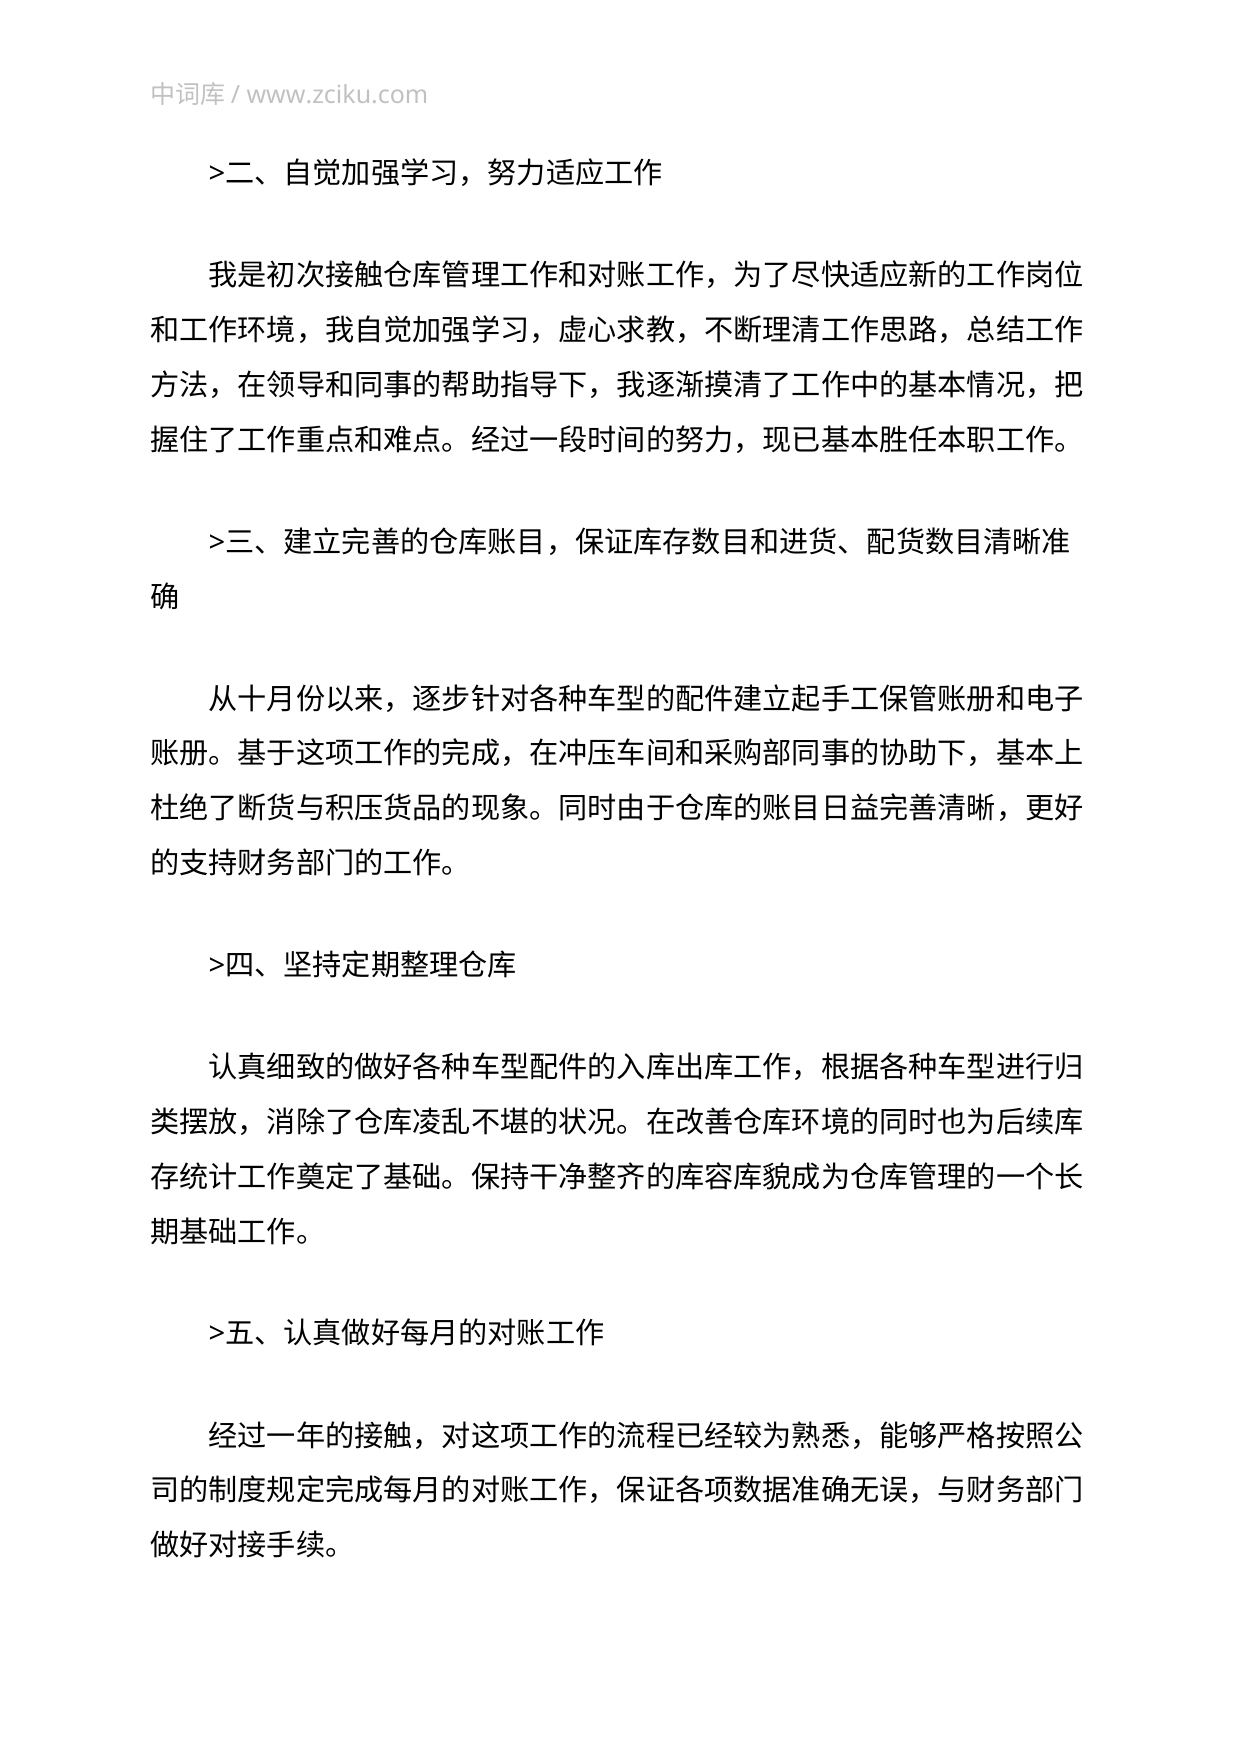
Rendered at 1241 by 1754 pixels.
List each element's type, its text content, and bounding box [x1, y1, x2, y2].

text >四、坚持定期整理仓库 [150, 942, 1090, 984]
text 认真细致的做好各种车型配件的入库出库工作，根据各种车型进行归类摆放，消除了仓库凌乱不堪的状况。在改善仓库环境的同时也为后续库存统计工作奠定了基础。保持干净整齐的库容库貌成为仓库管理的一个长期基础工作。 [150, 1044, 1090, 1251]
text >三、建立完善的仓库账目，保证库存数目和进货、配货数目清晰准确 [150, 518, 1090, 616]
text 经过一年的接触，对这项工作的流程已经较为熟悉，能够严格按照公司的制度规定完成每月的对账工作，保证各项数据准确无误，与财务部门做好对接手续。 [150, 1412, 1090, 1564]
text 从十月份以来，逐步针对各种车型的配件建立起手工保管账册和电子账册。基于这项工作的完成，在冲压车间和采购部同事的协助下，基本上杜绝了断货与积压货品的现象。同时由于仓库的账目日益完善清晰，更好的支持财务部门的工作。 [150, 675, 1090, 882]
text >五、认真做好每月的对账工作 [150, 1310, 1090, 1352]
text >二、自觉加强学习，努力适应工作 [150, 150, 1090, 192]
text 我是初次接触仓库管理工作和对账工作，为了尽快适应新的工作岗位和工作环境，我自觉加强学习，虚心求教，不断理清工作思路，总结工作方法，在领导和同事的帮助指导下，我逐渐摸清了工作中的基本情况，把握住了工作重点和难点。经过一段时间的努力，现已基本胜任本职工作。 [150, 252, 1090, 459]
